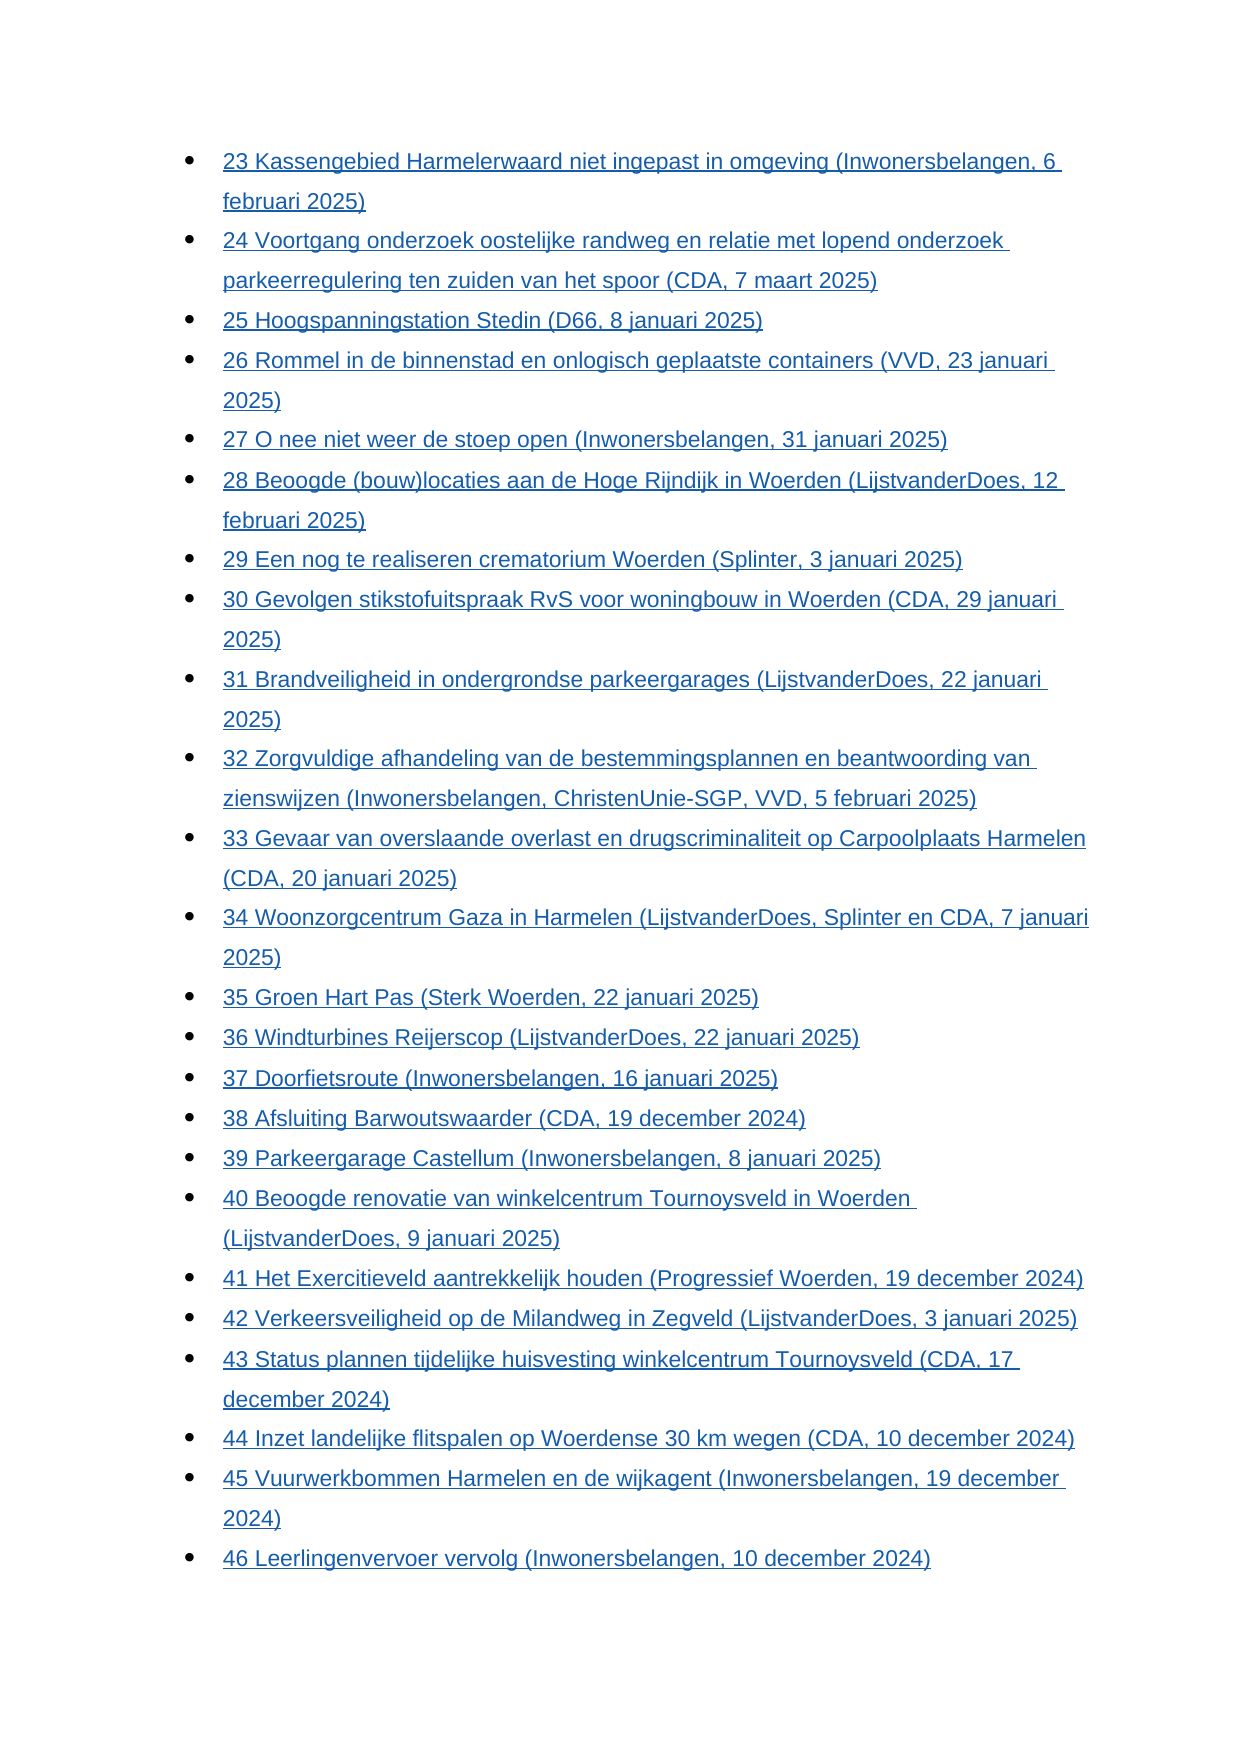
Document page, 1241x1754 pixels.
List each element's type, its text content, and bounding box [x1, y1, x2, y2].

list 29 Een nog te realiseren crematorium Woerden (Splinter, 3 januari 2025) [185, 546, 1093, 573]
list 23 Kassengebied Harmelerwaard niet ingepast in omgeving (Inwonersbelangen, 6 februari 2025) [185, 148, 1093, 214]
list 44 Inzet landelijke flitspalen op Woerdense 30 km wegen (CDA, 10 december 2024) [185, 1425, 1093, 1452]
list 32 Zorgvuldige afhandeling van de bestemmingsplannen en beantwoording van zienswijzen (Inwonersbelangen, ChristenUnie-SGP, VVD, 5 februari 2025) [185, 745, 1093, 812]
list 34 Woonzorgcentrum Gaza in Harmelen (LijstvanderDoes, Splinter en CDA, 7 januari 2025) [185, 904, 1093, 971]
list 35 Groen Hart Pas (Sterk Woerden, 22 januari 2025) [185, 984, 1093, 1011]
list 41 Het Exercitieveld aantrekkelijk houden (Progressief Woerden, 19 december 2024) [185, 1265, 1093, 1292]
list 39 Parkeergarage Castellum (Inwonersbelangen, 8 januari 2025) [185, 1145, 1093, 1172]
list 46 Leerlingenvervoer vervolg (Inwonersbelangen, 10 december 2024) [185, 1545, 1093, 1572]
list 38 Afsluiting Barwoutswaarder (CDA, 19 december 2024) [185, 1105, 1093, 1132]
list 42 Verkeersveiligheid op de Milandweg in Zegveld (LijstvanderDoes, 3 januari 2025) [185, 1305, 1093, 1332]
list 25 Hoogspanningstation Stedin (D66, 8 januari 2025) [185, 307, 1093, 333]
list 45 Vuurwerkbommen Harmelen en de wijkagent (Inwonersbelangen, 19 december 2024) [185, 1465, 1093, 1532]
list 40 Beoogde renovatie van winkelcentrum Tournoysveld in Woerden (LijstvanderDoes, 9 januari 2025) [185, 1185, 1093, 1252]
list 28 Beoogde (bouw)locaties aan de Hoge Rijndijk in Woerden (LijstvanderDoes, 12 februari 2025) [185, 467, 1093, 533]
list 31 Brandveiligheid in ondergrondse parkeergarages (LijstvanderDoes, 22 januari 2025) [185, 666, 1093, 732]
list 37 Doorfietsroute (Inwonersbelangen, 16 januari 2025) [185, 1064, 1093, 1091]
list 30 Gevolgen stikstofuitspraak RvS voor woningbouw in Woerden (CDA, 29 januari 2025) [185, 586, 1093, 653]
list 33 Gevaar van overslaande overlast en drugscriminaliteit op Carpoolplaats Harmelen (CDA, 20 januari 2025) [185, 825, 1093, 891]
list 36 Windturbines Reijerscop (LijstvanderDoes, 22 januari 2025) [185, 1024, 1093, 1051]
list 43 Status plannen tijdelijke huisvesting winkelcentrum Tournoysveld (CDA, 17 december 2024) [185, 1346, 1093, 1412]
list 24 Voortgang onderzoek oostelijke randweg en relatie met lopend onderzoek parkeerregulering ten zuiden van het spoor (CDA, 7 maart 2025) [185, 227, 1093, 293]
list 27 O nee niet weer de stoep open (Inwonersbelangen, 31 januari 2025) [185, 426, 1093, 453]
list 26 Rommel in de binnenstad en onlogisch geplaatste containers (VVD, 23 januari 2025) [185, 347, 1093, 413]
